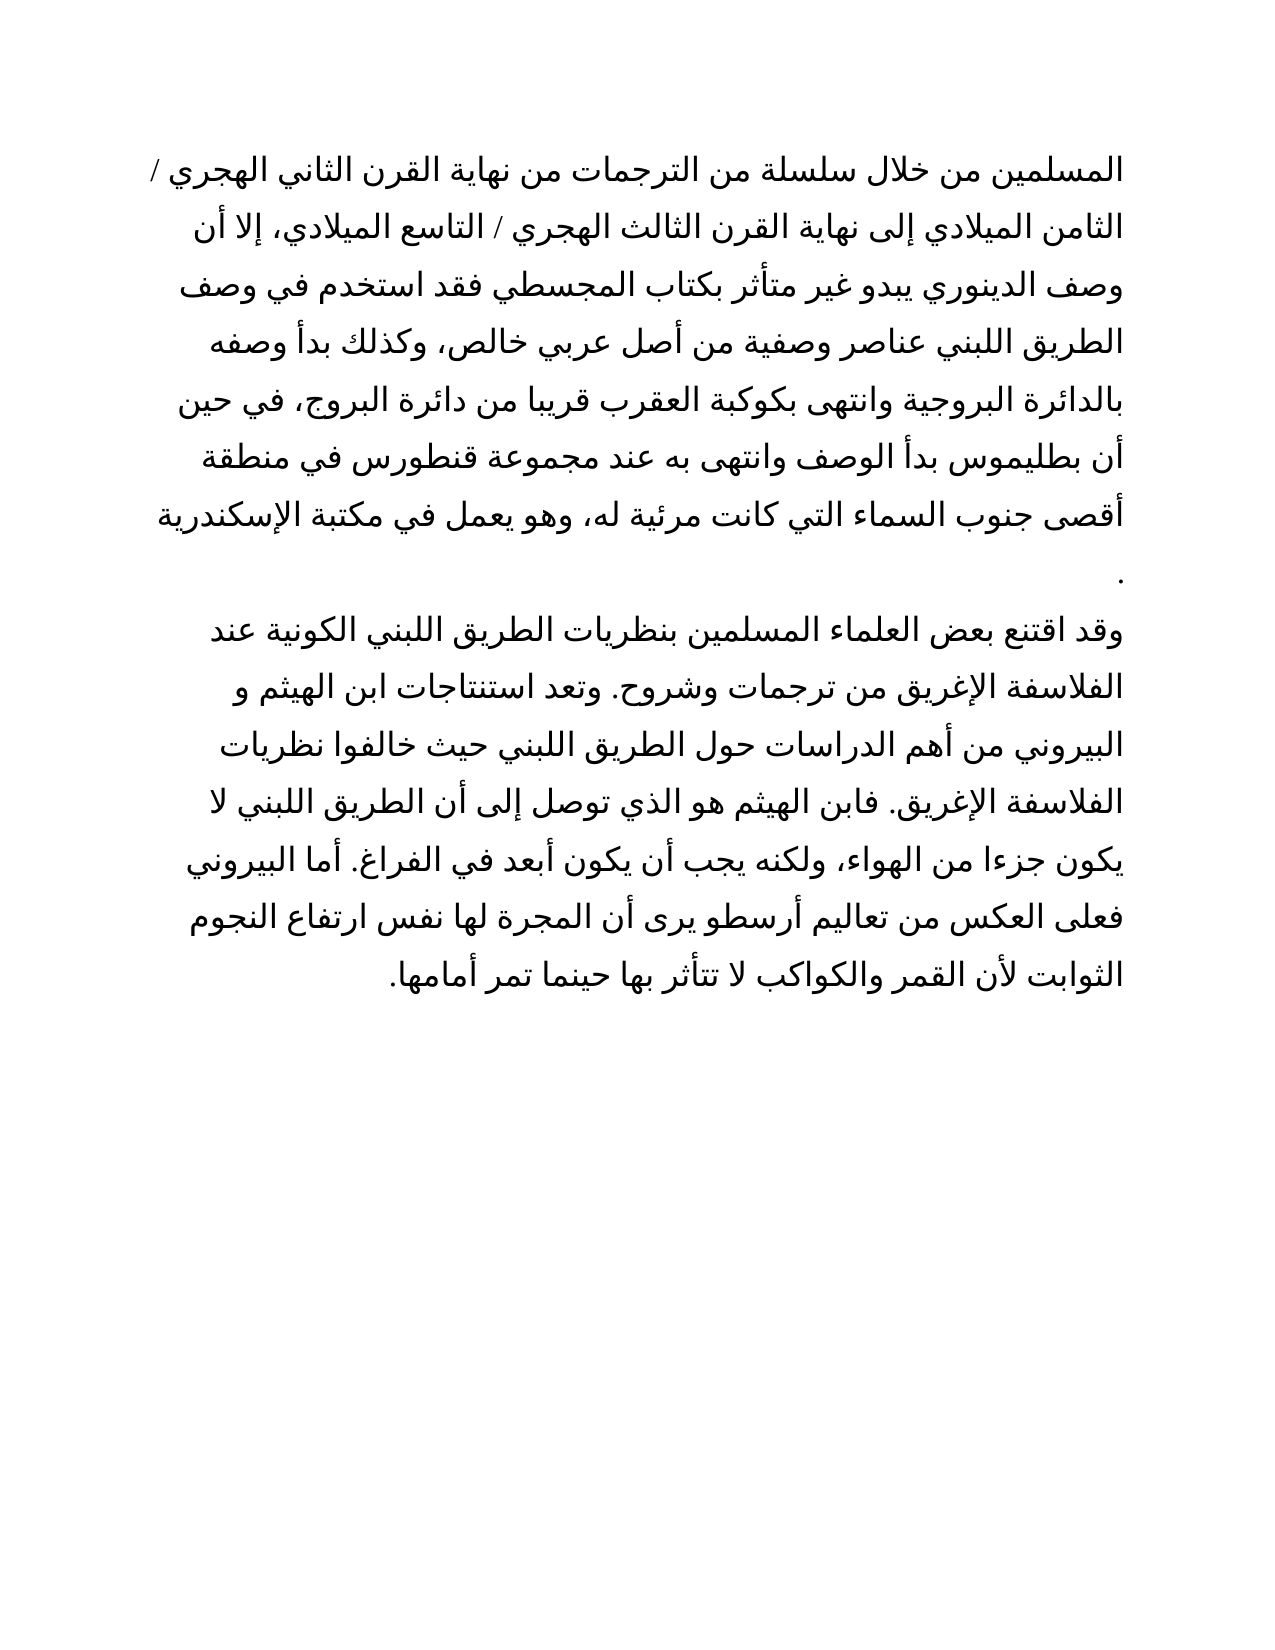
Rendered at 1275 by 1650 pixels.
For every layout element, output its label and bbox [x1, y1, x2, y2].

text [150, 150, 1125, 993]
